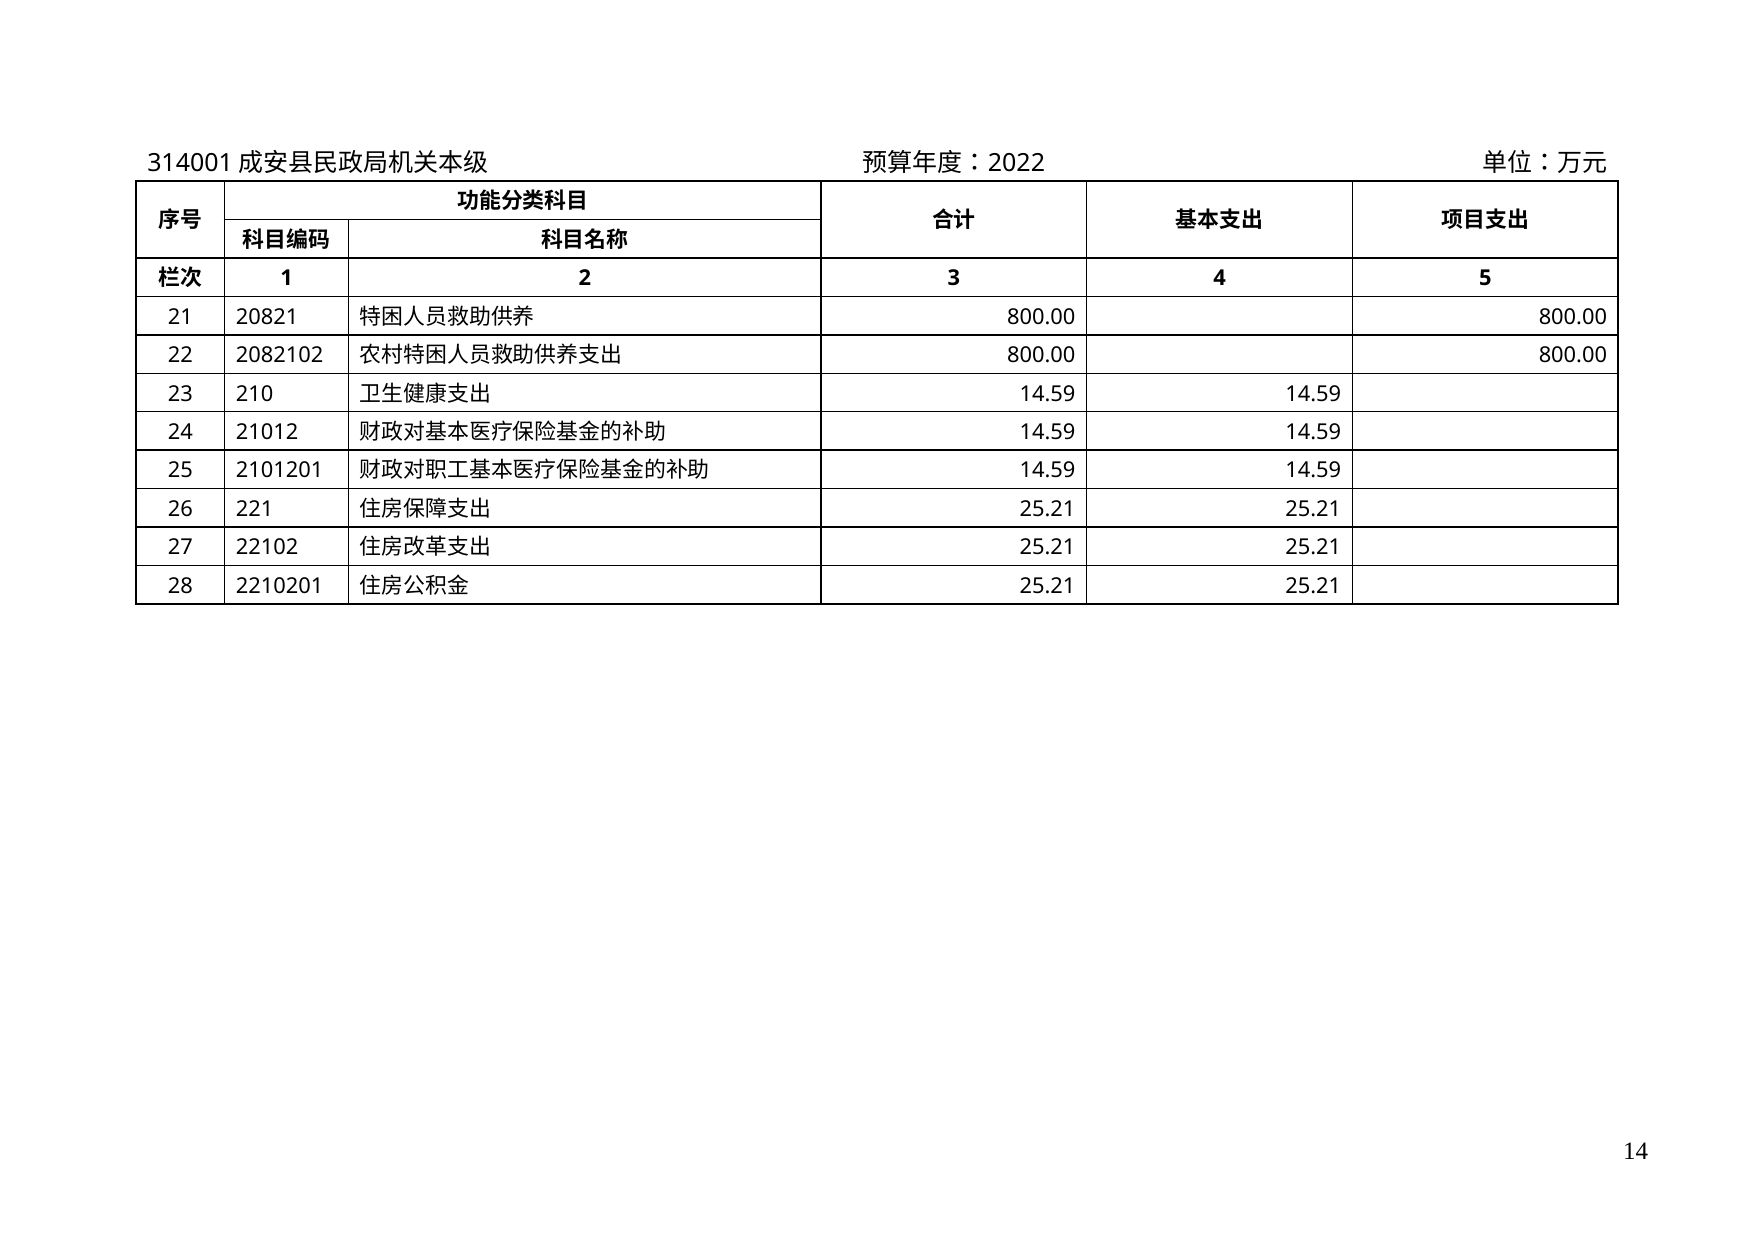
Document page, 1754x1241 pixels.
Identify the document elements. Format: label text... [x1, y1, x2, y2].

table_cell 800.00 [1353, 336, 1617, 372]
table_cell 科目名称 [349, 220, 820, 257]
table_cell 基本支出 [1087, 182, 1352, 257]
table_cell 14.59 [822, 451, 1086, 488]
table_cell 2210201 [225, 566, 348, 603]
table_cell [1353, 528, 1617, 564]
table_cell 卫生健康支出 [349, 374, 820, 411]
table_cell 项目支出 [1353, 182, 1617, 257]
table_header 预算年度：2022 [822, 143, 1086, 180]
table_cell 800.00 [822, 336, 1086, 372]
table_cell 14.59 [1087, 374, 1352, 411]
table_cell 2 [349, 259, 820, 296]
table_cell [1087, 297, 1352, 334]
table_cell 21012 [225, 412, 348, 449]
table_cell 功能分类科目 [225, 182, 820, 219]
table_header 单位：万元 [1087, 143, 1617, 180]
table_cell 800.00 [822, 297, 1086, 334]
table_cell 25.21 [1087, 489, 1352, 526]
table_cell 科目编码 [225, 220, 348, 257]
table_cell [1353, 374, 1617, 411]
table_cell 3 [822, 259, 1086, 296]
table_cell 21 [137, 297, 224, 334]
table_cell 住房保障支出 [349, 489, 820, 526]
table_cell 2082102 [225, 336, 348, 372]
table_cell [1353, 566, 1617, 603]
table_cell 25.21 [1087, 528, 1352, 564]
table_cell 财政对职工基本医疗保险基金的补助 [349, 451, 820, 488]
table_cell 住房改革支出 [349, 528, 820, 564]
table_cell 22102 [225, 528, 348, 564]
table_cell 25.21 [822, 566, 1086, 603]
table_cell 14.59 [1087, 451, 1352, 488]
table_cell 23 [137, 374, 224, 411]
table_cell 22 [137, 336, 224, 372]
table_cell 14.59 [822, 412, 1086, 449]
table_cell [1353, 451, 1617, 488]
table_cell [1353, 489, 1617, 526]
table_cell [1353, 412, 1617, 449]
table_cell [1087, 336, 1352, 372]
table_cell 栏次 [137, 259, 224, 296]
table_cell 800.00 [1353, 297, 1617, 334]
table_cell 序号 [137, 182, 224, 257]
table_cell 25.21 [822, 528, 1086, 564]
table_cell 28 [137, 566, 224, 603]
table_cell 25.21 [1087, 566, 1352, 603]
table_cell 26 [137, 489, 224, 526]
table_cell 1 [225, 259, 348, 296]
table_cell 14.59 [1087, 412, 1352, 449]
table_cell 特困人员救助供养 [349, 297, 820, 334]
table_cell 4 [1087, 259, 1352, 296]
table_header 314001成安县民政局机关本级 [137, 143, 820, 180]
table_cell 住房公积金 [349, 566, 820, 603]
table_cell 2101201 [225, 451, 348, 488]
table_cell 5 [1353, 259, 1617, 296]
table_cell 24 [137, 412, 224, 449]
table_cell 财政对基本医疗保险基金的补助 [349, 412, 820, 449]
table_cell 合计 [822, 182, 1086, 257]
table_cell 农村特困人员救助供养支出 [349, 336, 820, 372]
table_cell 20821 [225, 297, 348, 334]
table_cell 27 [137, 528, 224, 564]
table_cell 14.59 [822, 374, 1086, 411]
table_cell 221 [225, 489, 348, 526]
table_cell 210 [225, 374, 348, 411]
table_cell 25.21 [822, 489, 1086, 526]
table_cell 25 [137, 451, 224, 488]
